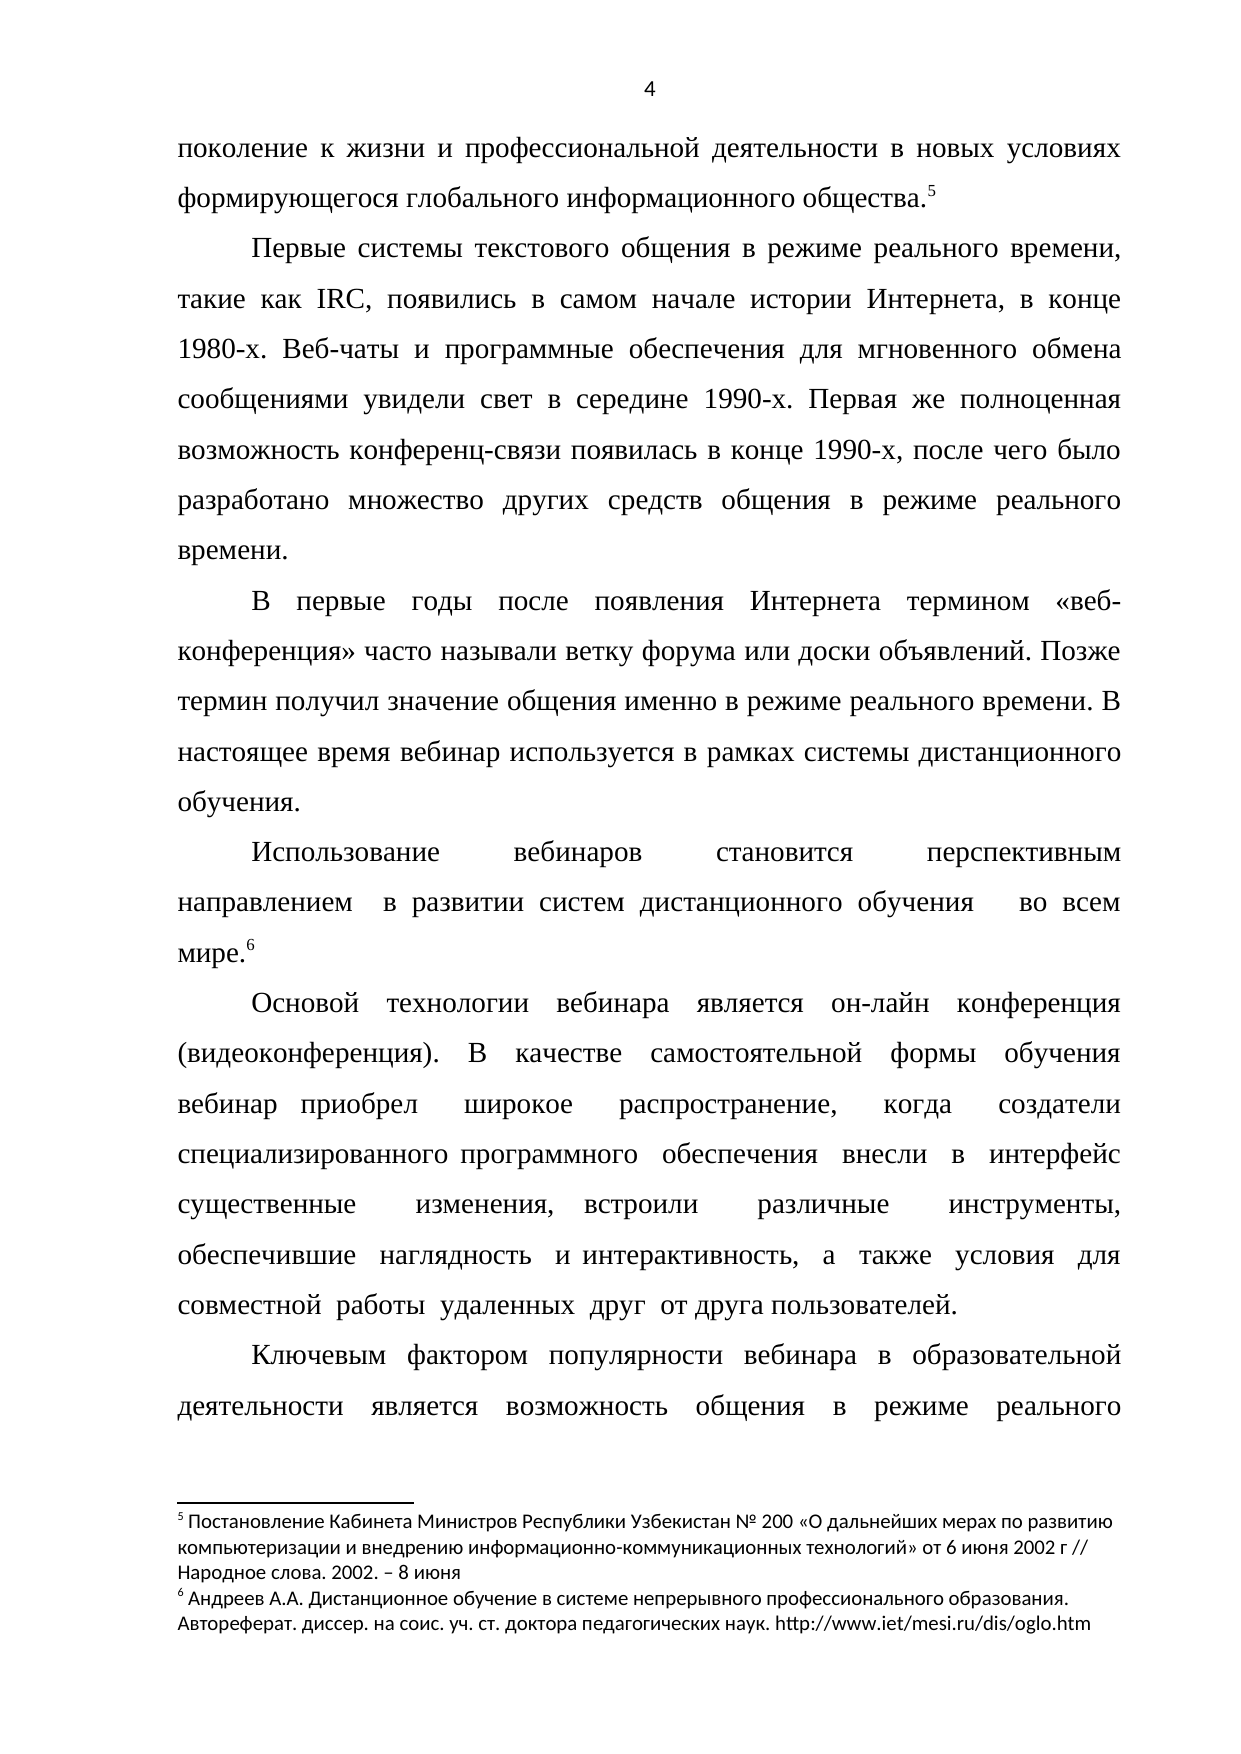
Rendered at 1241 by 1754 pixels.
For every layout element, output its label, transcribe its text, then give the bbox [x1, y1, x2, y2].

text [177, 130, 1122, 214]
text Основой технологии вебинара является он-лайн конференция (видеоконференция). В качестве самостоятельной формы обучения вебинар приобрел широкое распространение, когда создатели специализированного программного обеспечения внесли в интерфейс существенные изменения, встроили различные инструменты, обеспечившие наглядность и интерактивность, а также условия для совместной работы удаленных друг от друга пользователей. [177, 985, 1122, 1321]
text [177, 1337, 1122, 1421]
text Первые системы текстового общения в режиме реального времени, такие как IRC, появились в самом начале истории Интернета, в конце 1980-х. Веб-чаты и программные обеспечения для мгновенного обмена сообщениями увидели свет в середине 1990-х. Первая же полноценная возможность конференц-связи появилась в конце 1990-х, после чего было разработано множество других средств общения в режиме реального времени. [177, 231, 1122, 566]
text В первые годы после появления Интернета термином «веб-конференция» часто называли ветку форума или доски объявлений. Позже термин получил значение общения именно в режиме реального времени. В настоящее время вебинар используется в рамках системы дистанционного обучения. [177, 583, 1122, 817]
text Использование вебинаров становится перспективным направлением в развитии систем дистанционного обучения во всем мире. [177, 834, 1122, 968]
